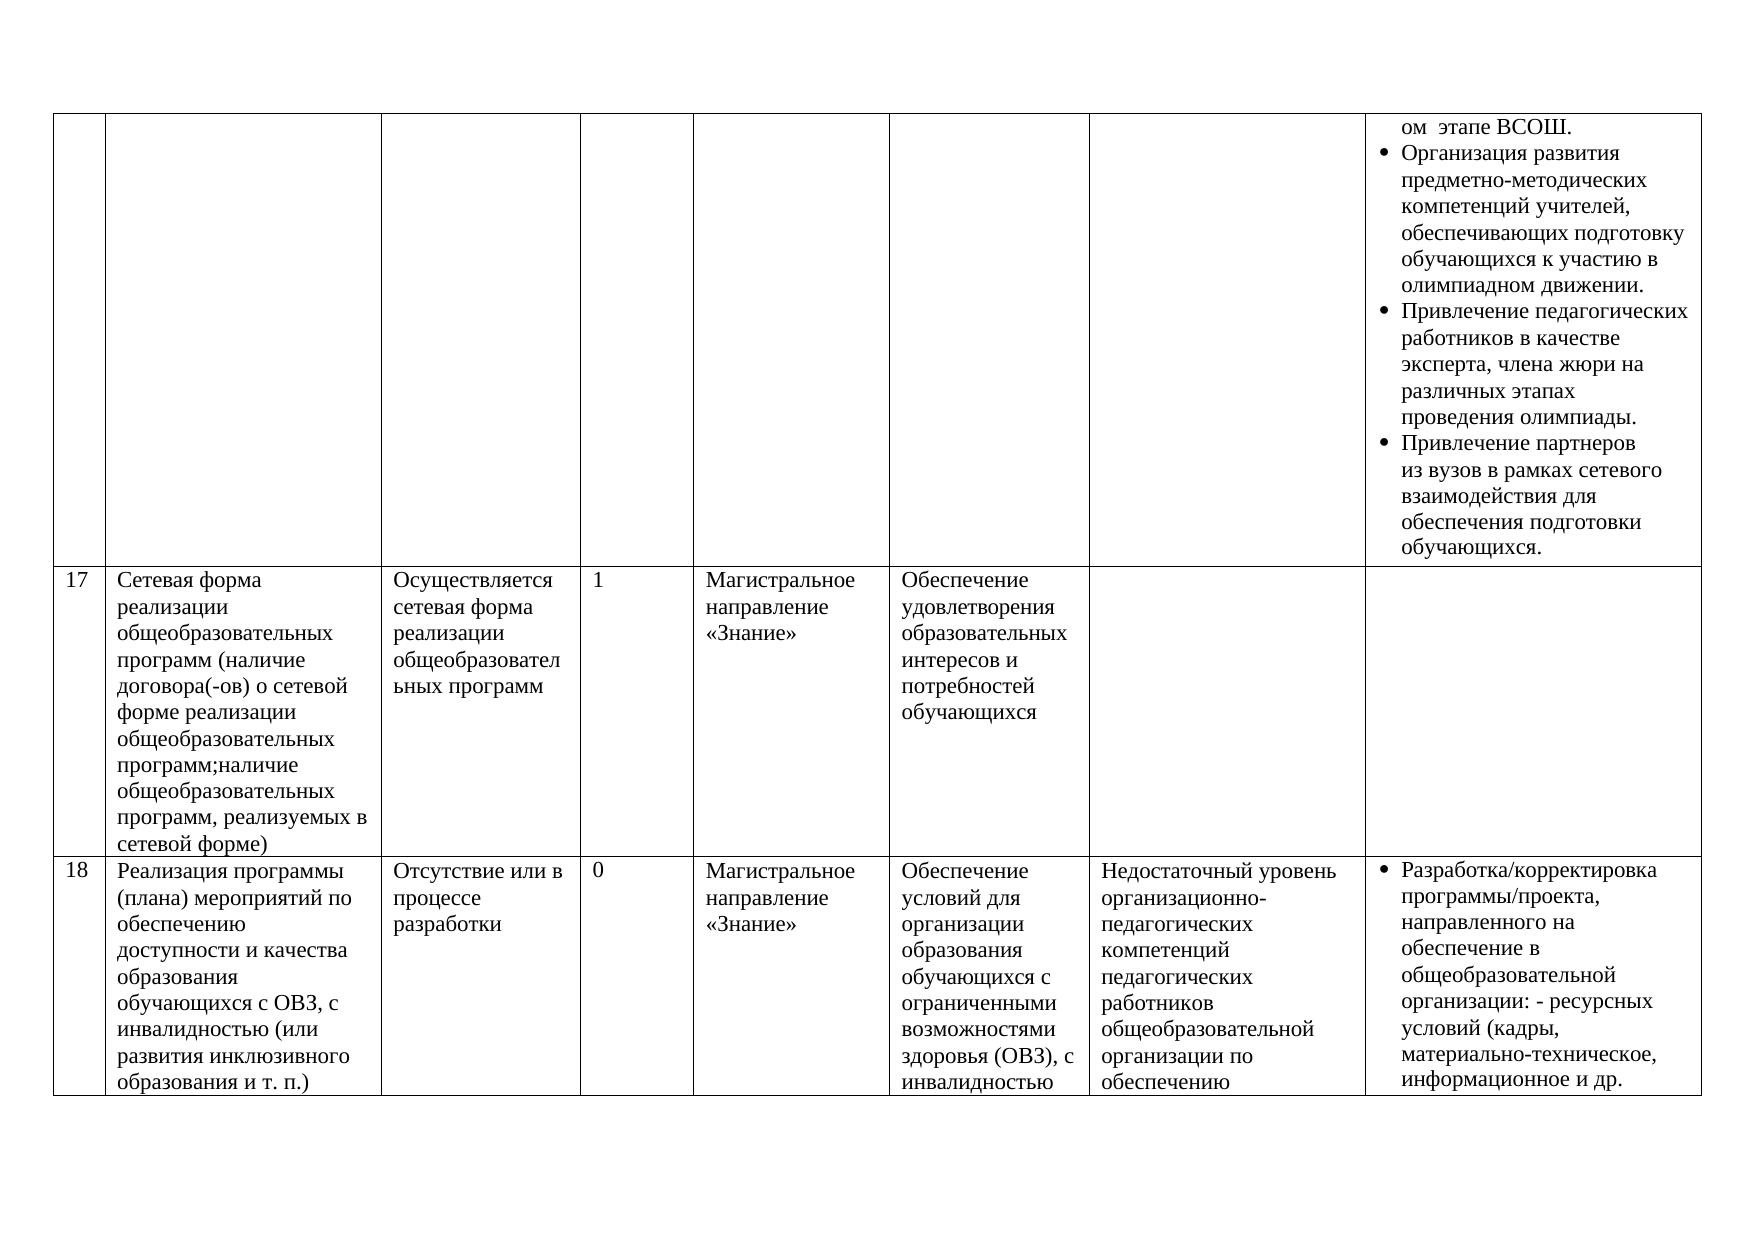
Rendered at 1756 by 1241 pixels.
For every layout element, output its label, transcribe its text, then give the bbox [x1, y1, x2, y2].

table_cell Обеспечение условий для организации образования обучающихся с ограниченными возможностями здоровья (ОВЗ), с инвалидностью [890, 857, 1089, 1094]
table_cell Разработка/корректировка программы/проекта, направленного на обеспечение в общеобразовательной организации: - ресурсных условий (кадры, материально-техническое, информационное и др. [1366, 857, 1701, 1094]
table_cell Магистральное направление «Знание» [694, 857, 889, 1094]
table_cell 17 [54, 567, 105, 856]
table_header [106, 114, 381, 566]
table_header [890, 114, 1089, 566]
table_cell 18 [54, 857, 105, 1094]
table_cell Недостаточный уровень организационно- педагогических компетенций педагогических работников общеобразовательной организации по обеспечению [1090, 857, 1365, 1094]
table_cell 1 [581, 567, 693, 856]
table_cell 0 [581, 857, 693, 1094]
table_cell [1090, 567, 1365, 856]
table_cell Отсутствие или в процессе разработки [382, 857, 580, 1094]
table_cell Осуществляется сетевая форма реализации общеобразовател ьных программ [382, 567, 580, 856]
table_cell Обеспечение удовлетворения образовательных интересов и потребностей обучающихся [890, 567, 1089, 856]
table_cell Магистральное направление «Знание» [694, 567, 889, 856]
table_header ом этапе ВСОШ. Организация развития предметно-методических компетенций учителей, обеспечивающих подготовку обучающихся к участию в олимпиадном движении. Привлечение педагогических работников в качестве эксперта, члена жюри на различных этапах проведения олимпиады. Привлечение партнеров из вузов в рамках сетевого взаимодействия для обеспечения подготовки обучающихся. [1366, 114, 1701, 566]
table_header [581, 114, 693, 566]
table_cell Реализация программы (плана) мероприятий по обеспечению доступности и качества образования обучающихся с ОВЗ, с инвалидностью (или развития инклюзивного образования и т. п.) [106, 857, 381, 1094]
table_header [382, 114, 580, 566]
table_cell [1366, 567, 1701, 856]
table_header [54, 114, 105, 566]
table_cell Сетевая форма реализации общеобразовательных программ (наличие договора(-ов) о сетевой форме реализации общеобразовательных программ;наличие общеобразовательных программ, реализуемых в сетевой форме) [106, 567, 381, 856]
table_header [1090, 114, 1365, 566]
table_header [694, 114, 889, 566]
